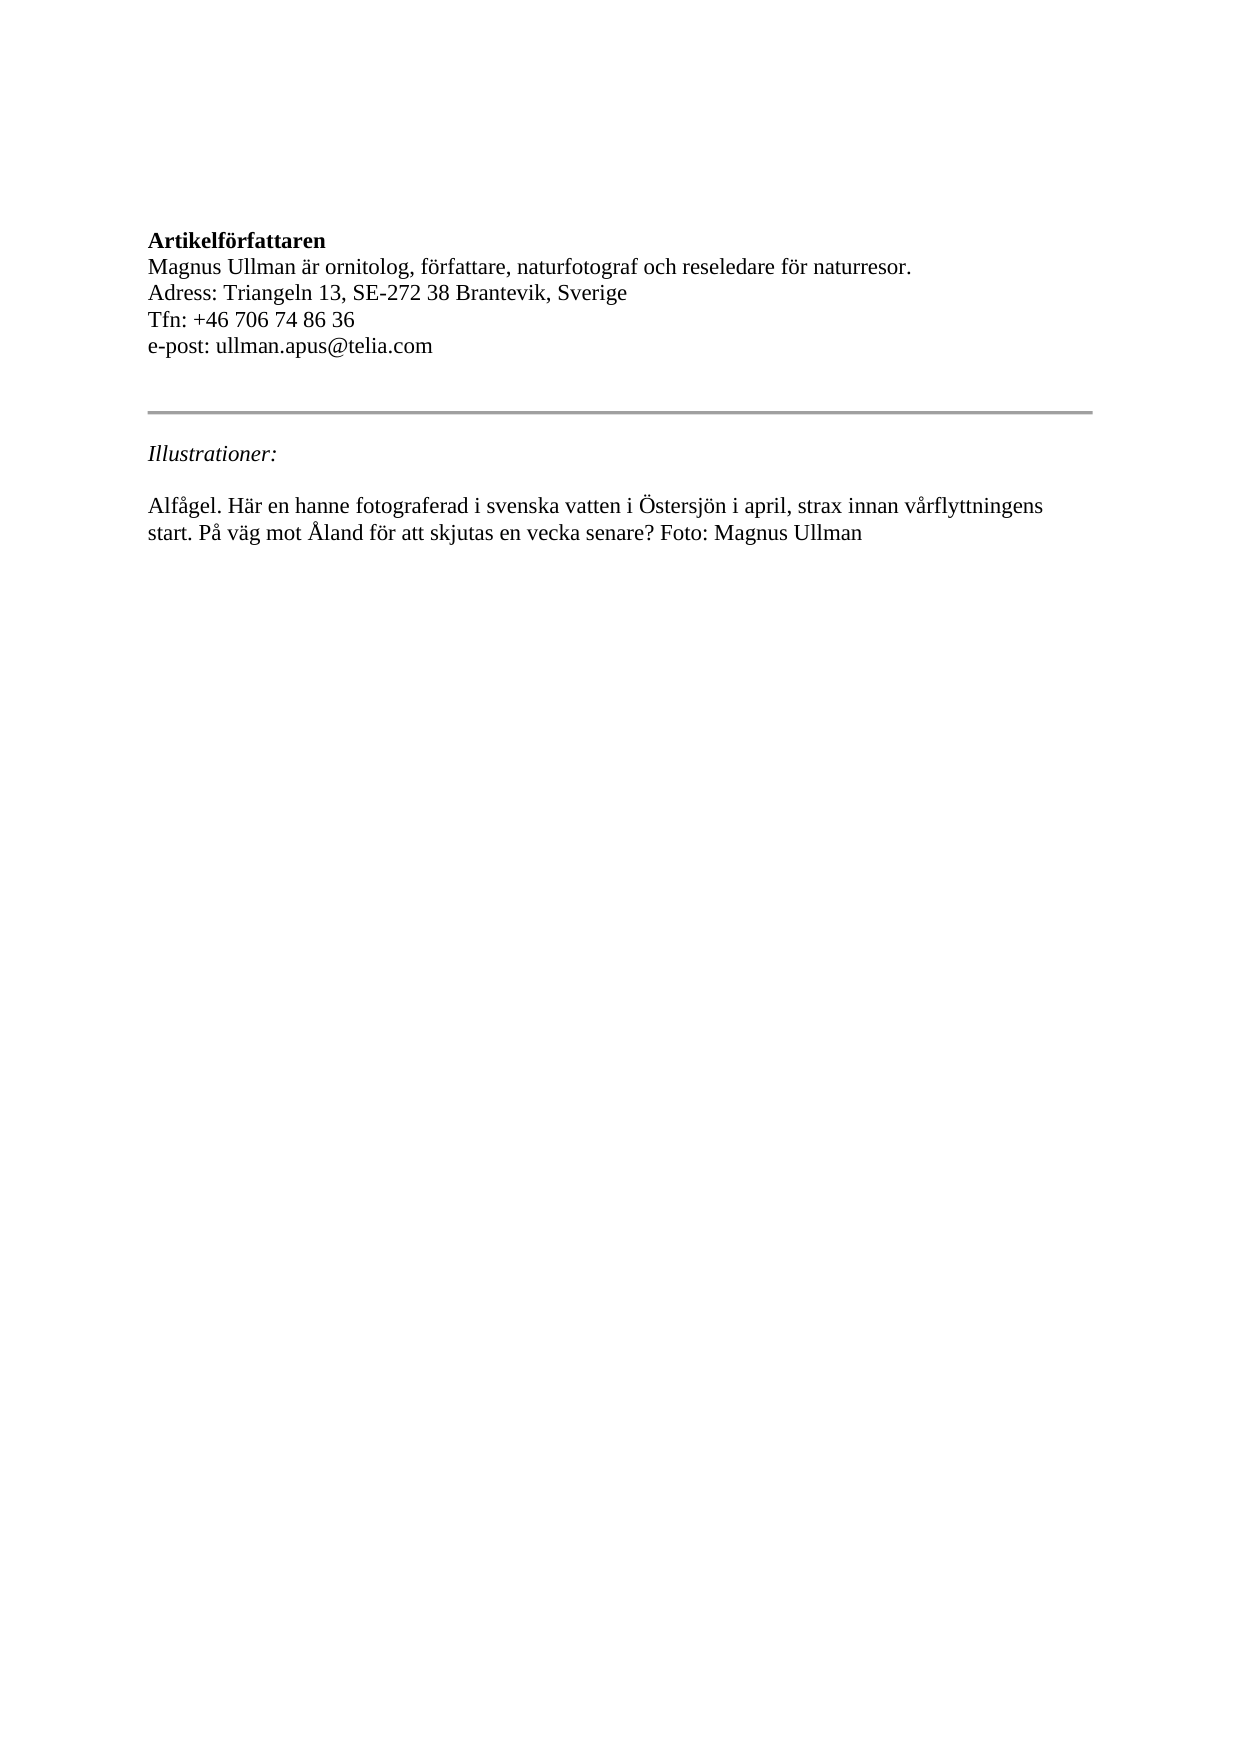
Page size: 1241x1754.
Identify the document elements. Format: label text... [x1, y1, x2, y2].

text Illustrationer: [148, 440, 1093, 466]
text e-post: ullman.apus@telia.com [148, 332, 1093, 358]
text Tfn: +46 706 74 86 36 [148, 306, 1093, 332]
text Adress: Triangeln 13, SE-272 38 Brantevik, Sverige [148, 279, 1093, 306]
text Magnus Ullman är ornitolog, författare, naturfotograf och reseledare för naturresor. [148, 253, 1093, 279]
text Alfågel. Här en hanne fotograferad i svenska vatten i Östersjön i april, strax innan vårflyttningens start. På väg mot Åland för att skjutas en vecka senare? Foto: Magnus Ullman [148, 493, 1093, 545]
text Artikelförfattaren [148, 174, 1093, 253]
